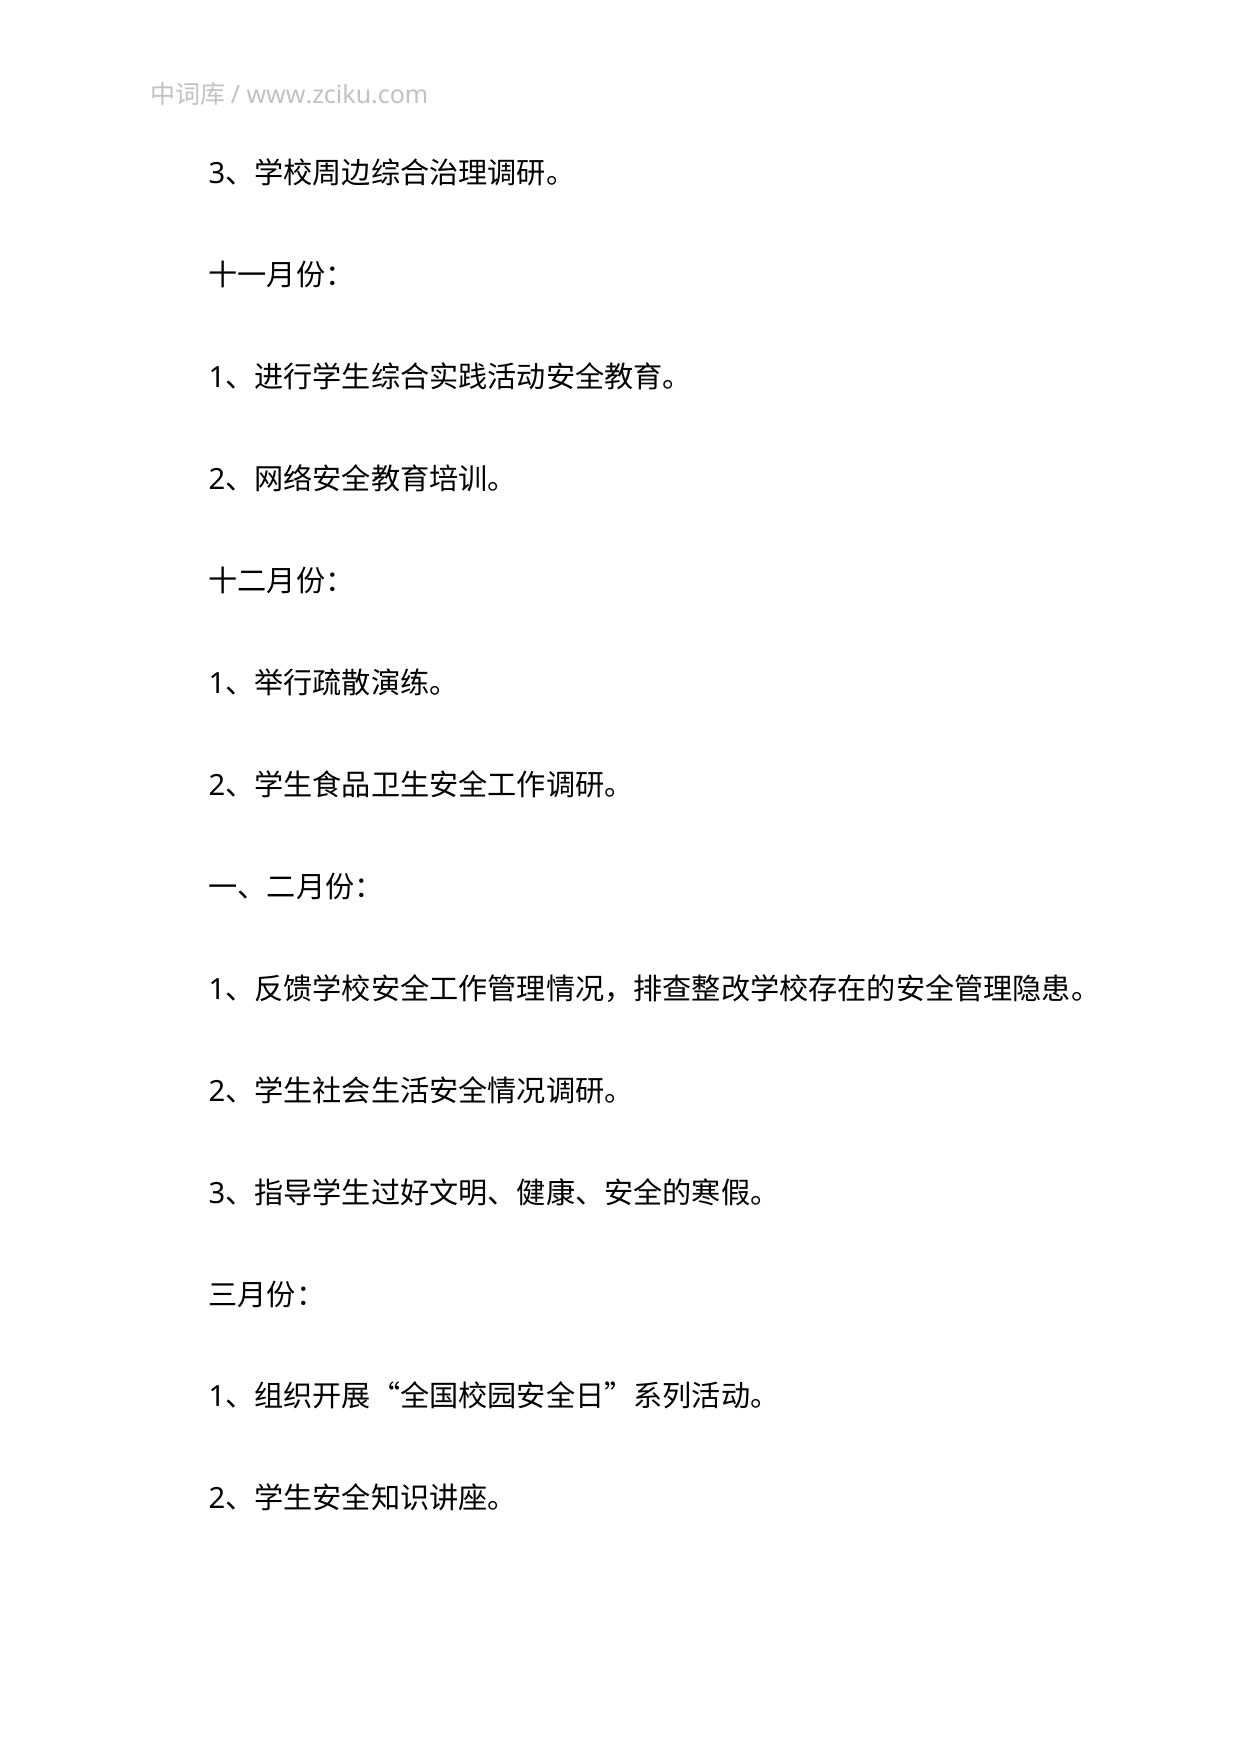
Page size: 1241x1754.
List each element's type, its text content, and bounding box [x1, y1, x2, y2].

text 1、反馈学校安全工作管理情况，排查整改学校存在的安全管理隐患。 [150, 965, 1090, 1008]
text 2、学生食品卫生安全工作调研。 [150, 761, 1090, 804]
text 2、网络安全教育培训。 [150, 456, 1090, 498]
text 十二月份： [150, 558, 1090, 600]
text 2、学生社会生活安全情况调研。 [150, 1067, 1090, 1109]
text 三月份： [150, 1271, 1090, 1313]
text 3、指导学生过好文明、健康、安全的寒假。 [150, 1169, 1090, 1212]
text 1、组织开展“全国校园安全日”系列活动。 [150, 1373, 1090, 1415]
text 3、学校周边综合治理调研。 [150, 150, 1090, 192]
text 一、二月份： [150, 863, 1090, 906]
text 1、举行疏散演练。 [150, 659, 1090, 702]
text 2、学生安全知识讲座。 [150, 1475, 1090, 1517]
text 1、进行学生综合实践活动安全教育。 [150, 354, 1090, 396]
text 十一月份： [150, 252, 1090, 294]
